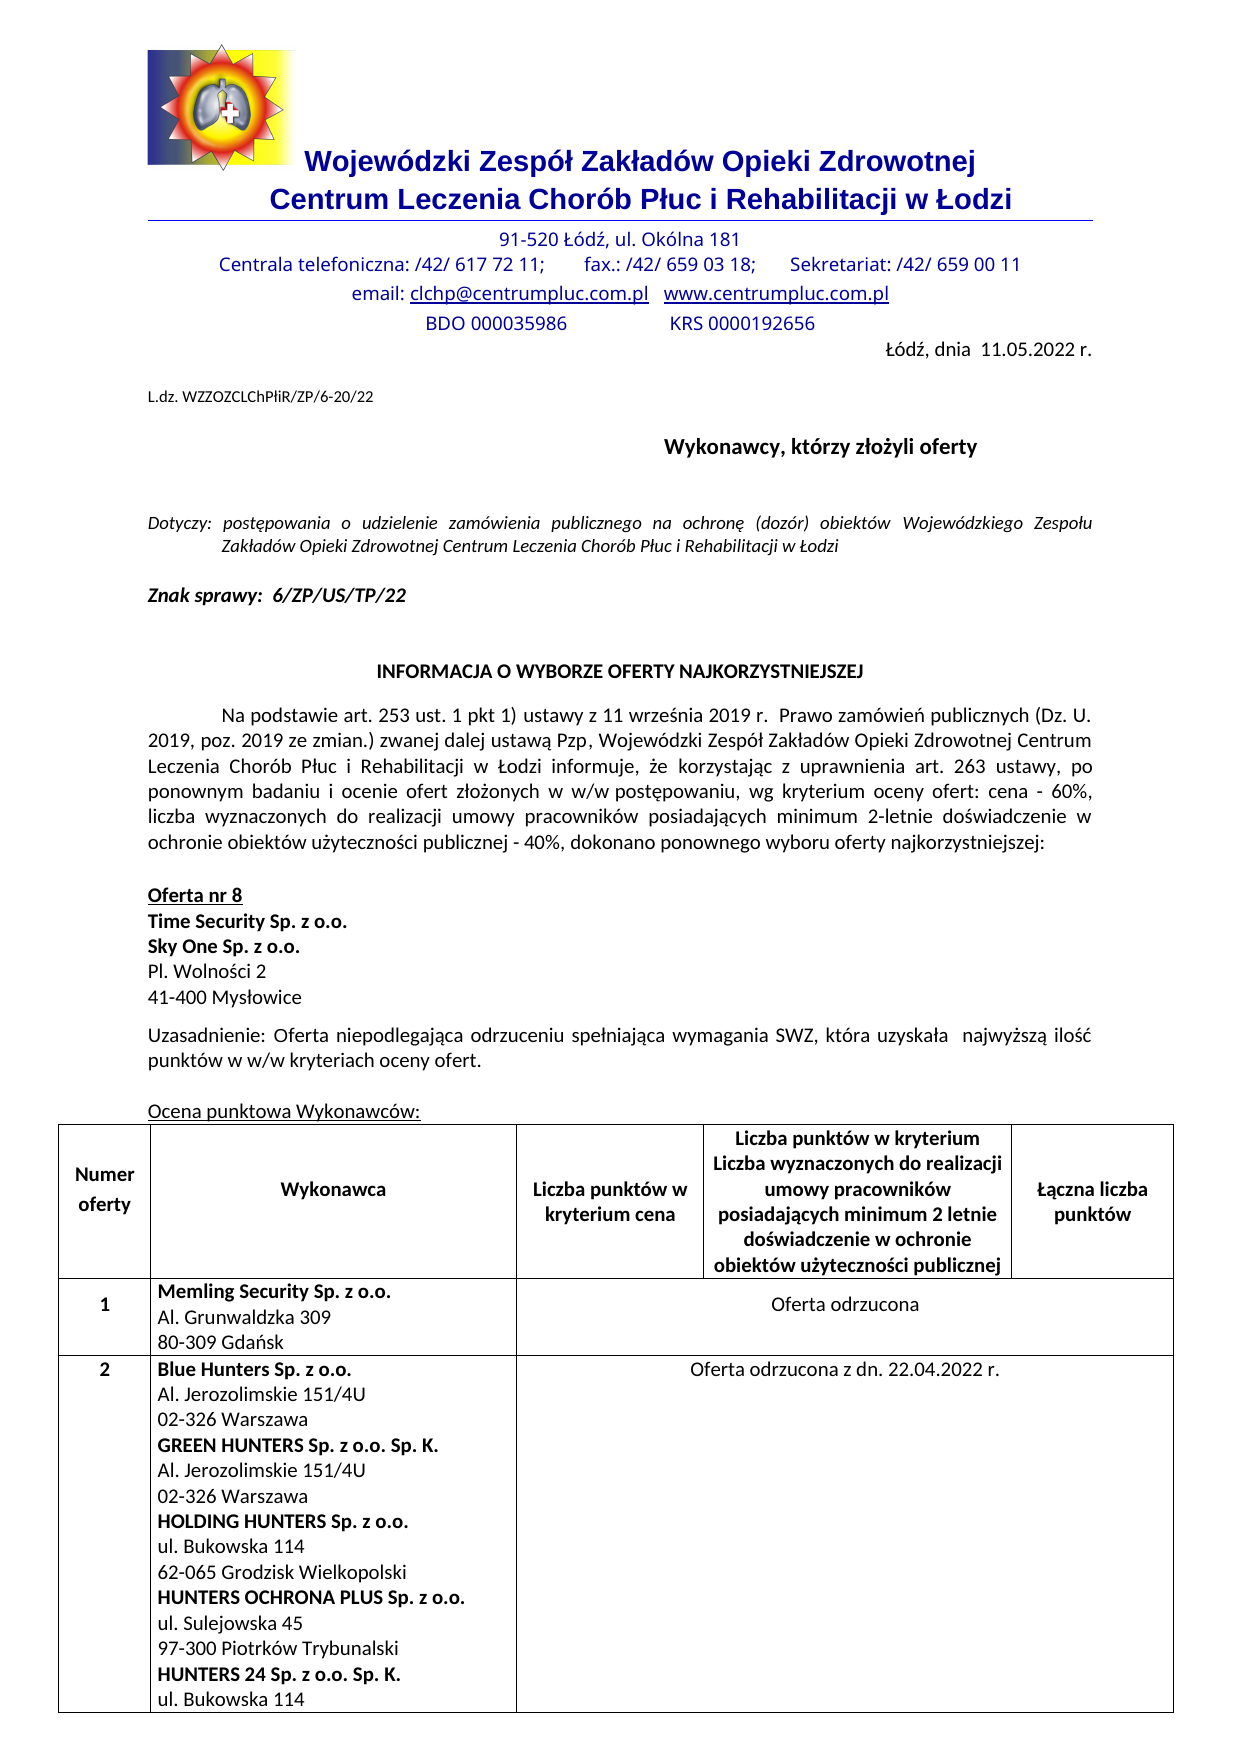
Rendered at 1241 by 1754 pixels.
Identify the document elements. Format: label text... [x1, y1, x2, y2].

text 41-400 Mysłowice [148, 984, 1093, 1009]
text Wykonawcy, którzy złożyli oferty [664, 432, 1093, 460]
table_cell 1 [59, 1279, 150, 1355]
text email: clchp@centrumpluc.com.pl www.centrumpluc.com.pl [148, 281, 1093, 306]
text Ocena punktowa Wykonawców: [148, 1098, 1093, 1124]
table_header Łączna liczba punktów [1012, 1125, 1173, 1277]
text 91-520 Łódź, ul. Okólna 181 [148, 226, 1093, 251]
table_header Liczba punktów w kryterium Liczba wyznaczonych do realizacji umowy pracowników posiadających minimum 2 letnie doświadczenie w ochronie obiektów użyteczności publicznej [704, 1125, 1011, 1277]
table_cell Oferta odrzucona [517, 1279, 1173, 1355]
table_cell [151, 1356, 516, 1712]
text Oferta nr 8 [148, 882, 1093, 908]
text Na podstawie art. 253 ust. 1 pkt 1) ustawy z 11 września 2019 r. Prawo zamówień publicznych (Dz. U. 2019, poz. 2019 ze zmian.) zwanej dalej ustawą Pzp, Wojewódzki Zespół Zakładów Opieki Zdrowotnej Centrum Leczenia Chorób Płuc i Rehabilitacji w Łodzi informuje, że korzystając z uprawnienia art. 263 ustawy, po ponownym badaniu i ocenie ofert złożonych w w/w postępowaniu, wg kryterium oceny ofert: cena - 60%, liczba wyznaczonych do realizacji umowy pracowników posiadających minimum 2-letnie doświadczenie w ochronie obiektów użyteczności publicznej - 40%, dokonano ponownego wyboru oferty najkorzystniejszej: [148, 702, 1093, 854]
text Sky One Sp. z o.o. [148, 933, 1093, 959]
table_cell Memling Security Sp. z o.o. Al. Grunwaldzka 309 80-309 Gdańsk [151, 1279, 516, 1355]
text Uzasadnienie: Oferta niepodlegająca odrzuceniu spełniająca wymagania SWZ, która uzyskała najwyższą ilość punktów w w/w kryteriach oceny ofert. [148, 1022, 1093, 1073]
text Time Security Sp. z o.o. [148, 908, 1093, 933]
text Dotyczy: postępowania o udzielenie zamówienia publicznego na ochronę (dozór) obiektów Wojewódzkiego Zespołu Zakładów Opieki Zdrowotnej Centrum Leczenia Chorób Płuc i Rehabilitacji w Łodzi [148, 511, 1093, 557]
text Znak sprawy: 6/ZP/US/TP/22 [148, 582, 1093, 608]
text Łódź, dnia 11.05.2022 r. [664, 336, 1093, 361]
text L.dz. WZZOZCLChPłiR/ZP/6-20/22 [148, 387, 1093, 407]
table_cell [517, 1356, 1173, 1712]
table_header Wykonawca [151, 1125, 516, 1277]
text Centrum Leczenia Chorób Płuc i Rehabilitacji w Łodzi [148, 182, 1093, 220]
table_header Numer oferty [59, 1125, 150, 1277]
text Pl. Wolności 2 [148, 959, 1093, 984]
text Wojewódzki Zespół Zakładów Opieki Zdrowotnej [148, 44, 1093, 177]
text Centrala telefoniczna: /42/ 617 72 11; fax.: /42/ 659 03 18; Sekretariat: /42/ 659 00 11 [148, 251, 1093, 277]
text INFORMACJA O WYBORZE OFERTY NAJKORZYSTNIEJSZEJ [148, 659, 1093, 684]
table_header Liczba punktów w kryterium cena [517, 1125, 703, 1277]
table_cell 2 [59, 1356, 150, 1712]
text BDO 000035986 KRS 0000192656 [148, 310, 1093, 336]
